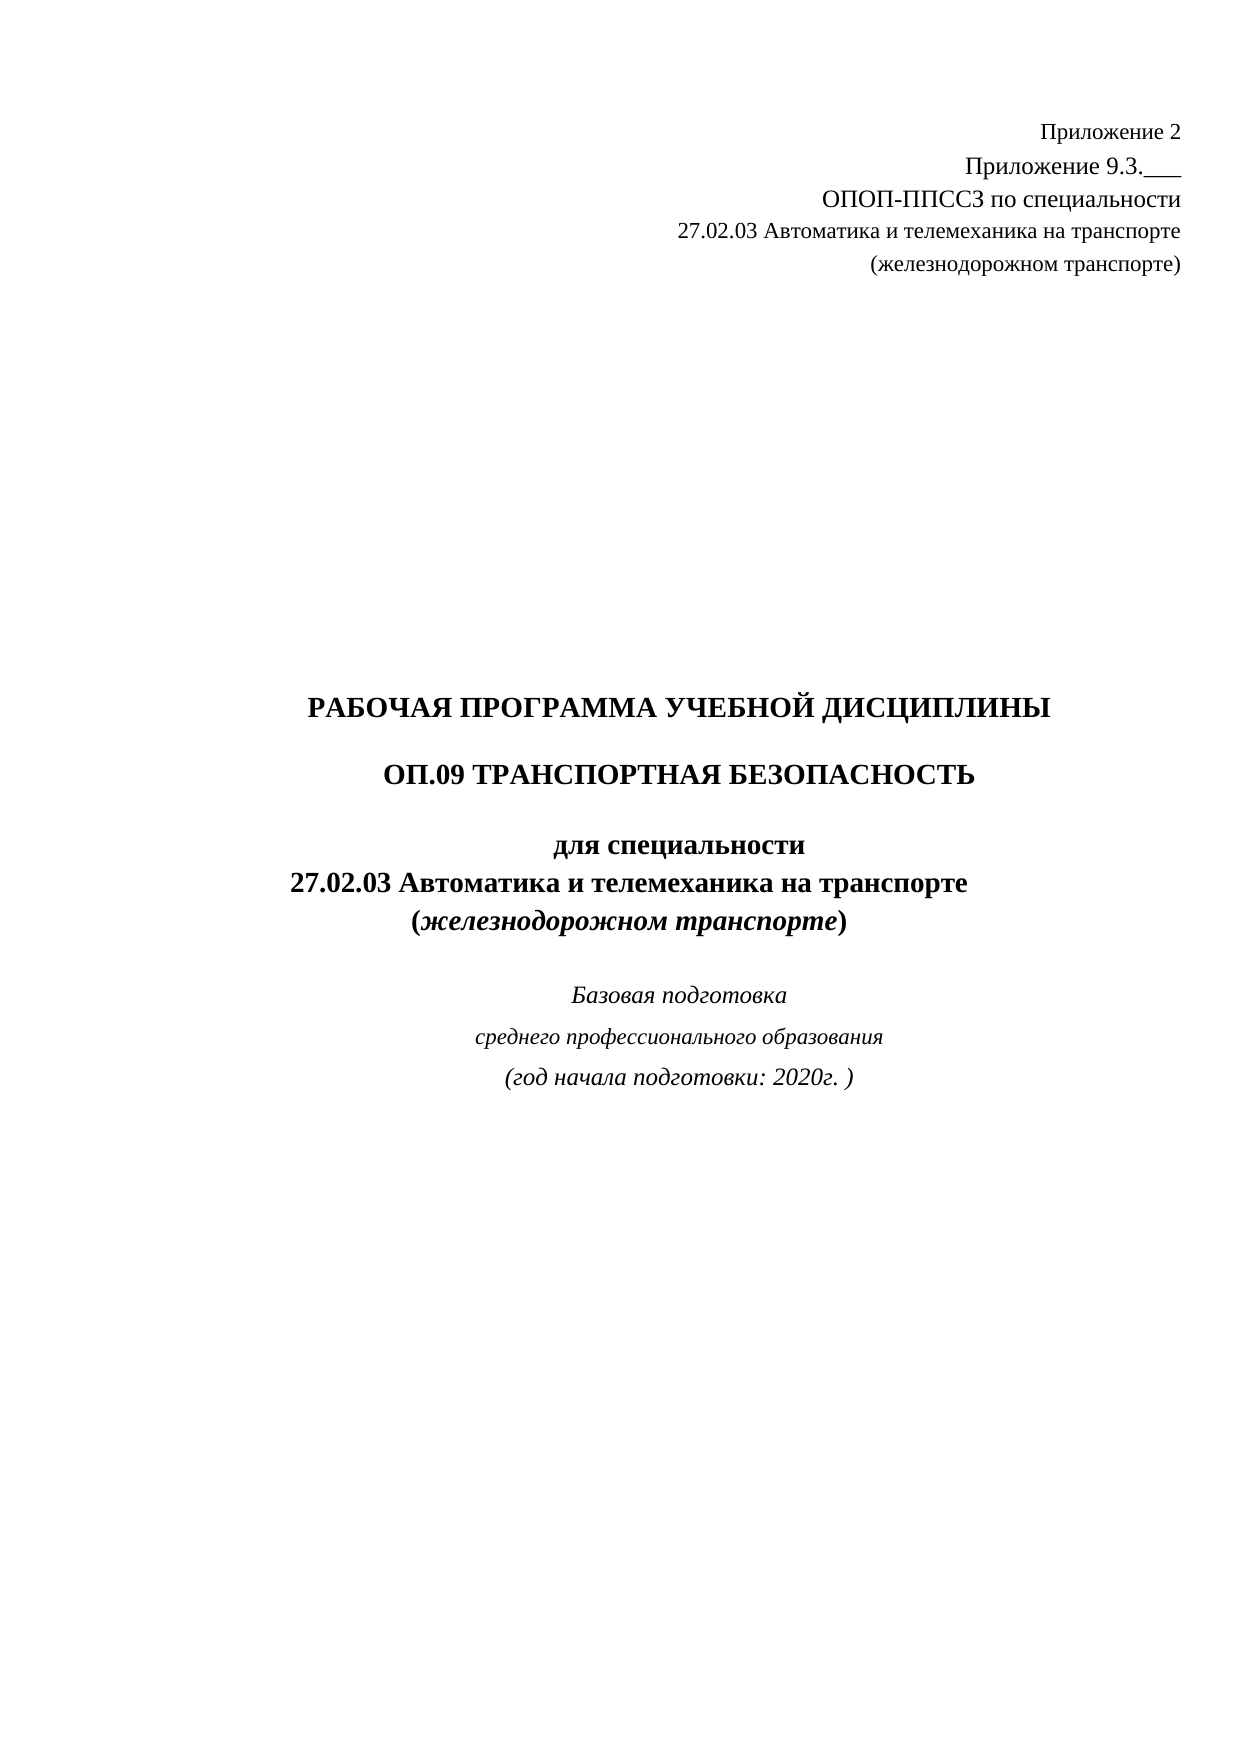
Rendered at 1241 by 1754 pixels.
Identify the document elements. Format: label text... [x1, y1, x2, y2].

text ОП.09 ТРАНСПОРТНАЯ БЕЗОПАСНОСТЬ [177, 757, 1181, 791]
text РАБОЧАЯ ПРОГРАММА УЧЕБНОЙ ДИСЦИПЛИНЫ [177, 690, 1181, 724]
text среднего профессионального образования [177, 1023, 1181, 1049]
text Приложение 2 [177, 118, 1181, 144]
text 27.02.03 Автоматика и телемеханика на транспорте [77, 866, 1181, 899]
text (железнодорожном транспорте) [77, 904, 1181, 937]
text Приложение 9.3.___ [177, 151, 1181, 180]
text (год начала подготовки: 2020г. ) [177, 1062, 1181, 1091]
text Базовая подготовка [177, 980, 1181, 1009]
text 27.02.03 Автоматика и телемеханика на транспорте [177, 217, 1181, 243]
text ОПОП-ППССЗ по специальности [177, 184, 1181, 213]
text для специальности [177, 827, 1181, 861]
text (железнодорожном транспорте) [177, 250, 1181, 276]
